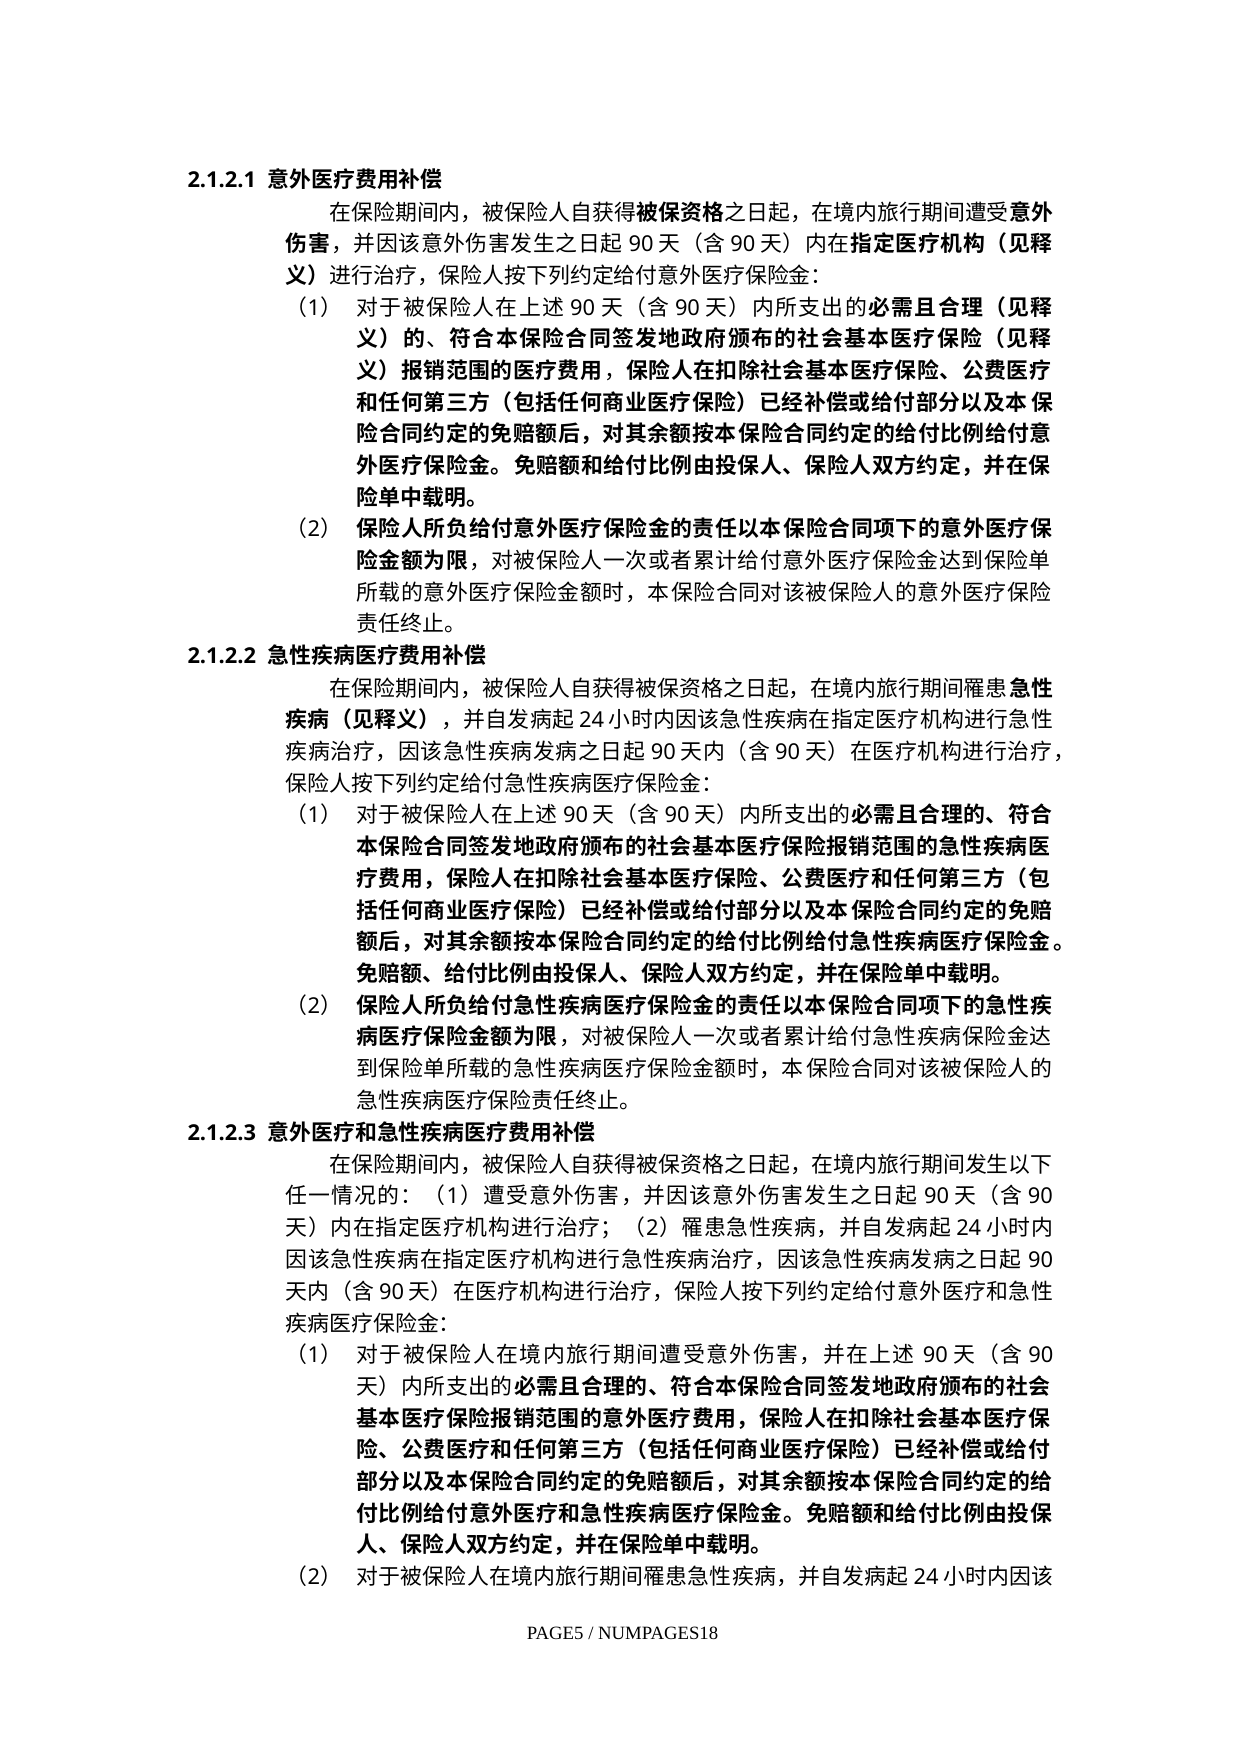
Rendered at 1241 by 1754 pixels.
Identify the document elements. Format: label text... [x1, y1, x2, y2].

subtitle 2.1.2.1 意外医疗费用补偿 [187, 162, 1053, 194]
text 在保险期间内，被保险人自获得被保资格之日起，在境内旅行期间发生以下任一情况的：（1）遭受意外伤害，并因该意外伤害发生之日起90天（含90天）内在指定医疗机构进行治疗；（2）罹患急性疾病，并自发病起24小时内因该急性疾病在指定医疗机构进行急性疾病治疗，因该急性疾病发病之日起90天内（含90天）在医疗机构进行治疗，保险人按下列约定给付意外医疗和急性疾病医疗保险金： [286, 1147, 1053, 1337]
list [286, 1559, 1053, 1591]
text 在保险期间内，被保险人自获得被保资格之日起，在境内旅行期间罹患急性疾病（见释义），并自发病起24小时内因该急性疾病在指定医疗机构进行急性疾病治疗，因该急性疾病发病之日起90天内（含90天）在医疗机构进行治疗，保险人按下列约定给付急性疾病医疗保险金： [286, 671, 1053, 797]
list 对于被保险人在上述90天（含90天）内所支出的必需且合理的、符合本保险合同签发地政府颁布的社会基本医疗保险报销范围的急性疾病医疗费用，保险人在扣除社会基本医疗保险、公费医疗和任何第三方（包括任何商业医疗保险）已经补偿或给付部分以及本保险合同约定的免赔额后，对其余额按本保险合同约定的给付比例给付急性疾病医疗保险金。免赔额、给付比例由投保人、保险人双方约定，并在保险单中载明。 [286, 797, 1053, 988]
subtitle 2.1.2.3 意外医疗和急性疾病医疗费用补偿 [187, 1114, 1053, 1147]
list 对于被保险人在境内旅行期间遭受意外伤害，并在上述90天（含90天）内所支出的必需且合理的、符合本保险合同签发地政府颁布的社会基本医疗保险报销范围的意外医疗费用，保险人在扣除社会基本医疗保险、公费医疗和任何第三方（包括任何商业医疗保险）已经补偿或给付部分以及本保险合同约定的免赔额后，对其余额按本保险合同约定的给付比例给付意外医疗和急性疾病医疗保险金。免赔额和给付比例由投保人、保险人双方约定，并在保险单中载明。 [286, 1337, 1053, 1559]
list 对于被保险人在上述90天（含90天）内所支出的必需且合理（见释义）的、符合本保险合同签发地政府颁布的社会基本医疗保险（见释义）报销范围的医疗费用，保险人在扣除社会基本医疗保险、公费医疗和任何第三方（包括任何商业医疗保险）已经补偿或给付部分以及本保险合同约定的免赔额后，对其余额按本保险合同约定的给付比例给付意外医疗保险金。免赔额和给付比例由投保人、保险人双方约定，并在保险单中载明。 [286, 289, 1053, 511]
subtitle 2.1.2.2 急性疾病医疗费用补偿 [187, 638, 1053, 671]
list 保险人所负给付急性疾病医疗保险金的责任以本保险合同项下的急性疾病医疗保险金额为限，对被保险人一次或者累计给付急性疾病保险金达到保险单所载的急性疾病医疗保险金额时，本保险合同对该被保险人的急性疾病医疗保险责任终止。 [286, 988, 1053, 1114]
text 在保险期间内，被保险人自获得被保资格之日起，在境内旅行期间遭受意外伤害，并因该意外伤害发生之日起90天（含90天）内在指定医疗机构（见释义）进行治疗，保险人按下列约定给付意外医疗保险金： [286, 194, 1053, 289]
list 保险人所负给付意外医疗保险金的责任以本保险合同项下的意外医疗保险金额为限，对被保险人一次或者累计给付意外医疗保险金达到保险单所载的意外医疗保险金额时，本保险合同对该被保险人的意外医疗保险责任终止。 [286, 511, 1053, 638]
